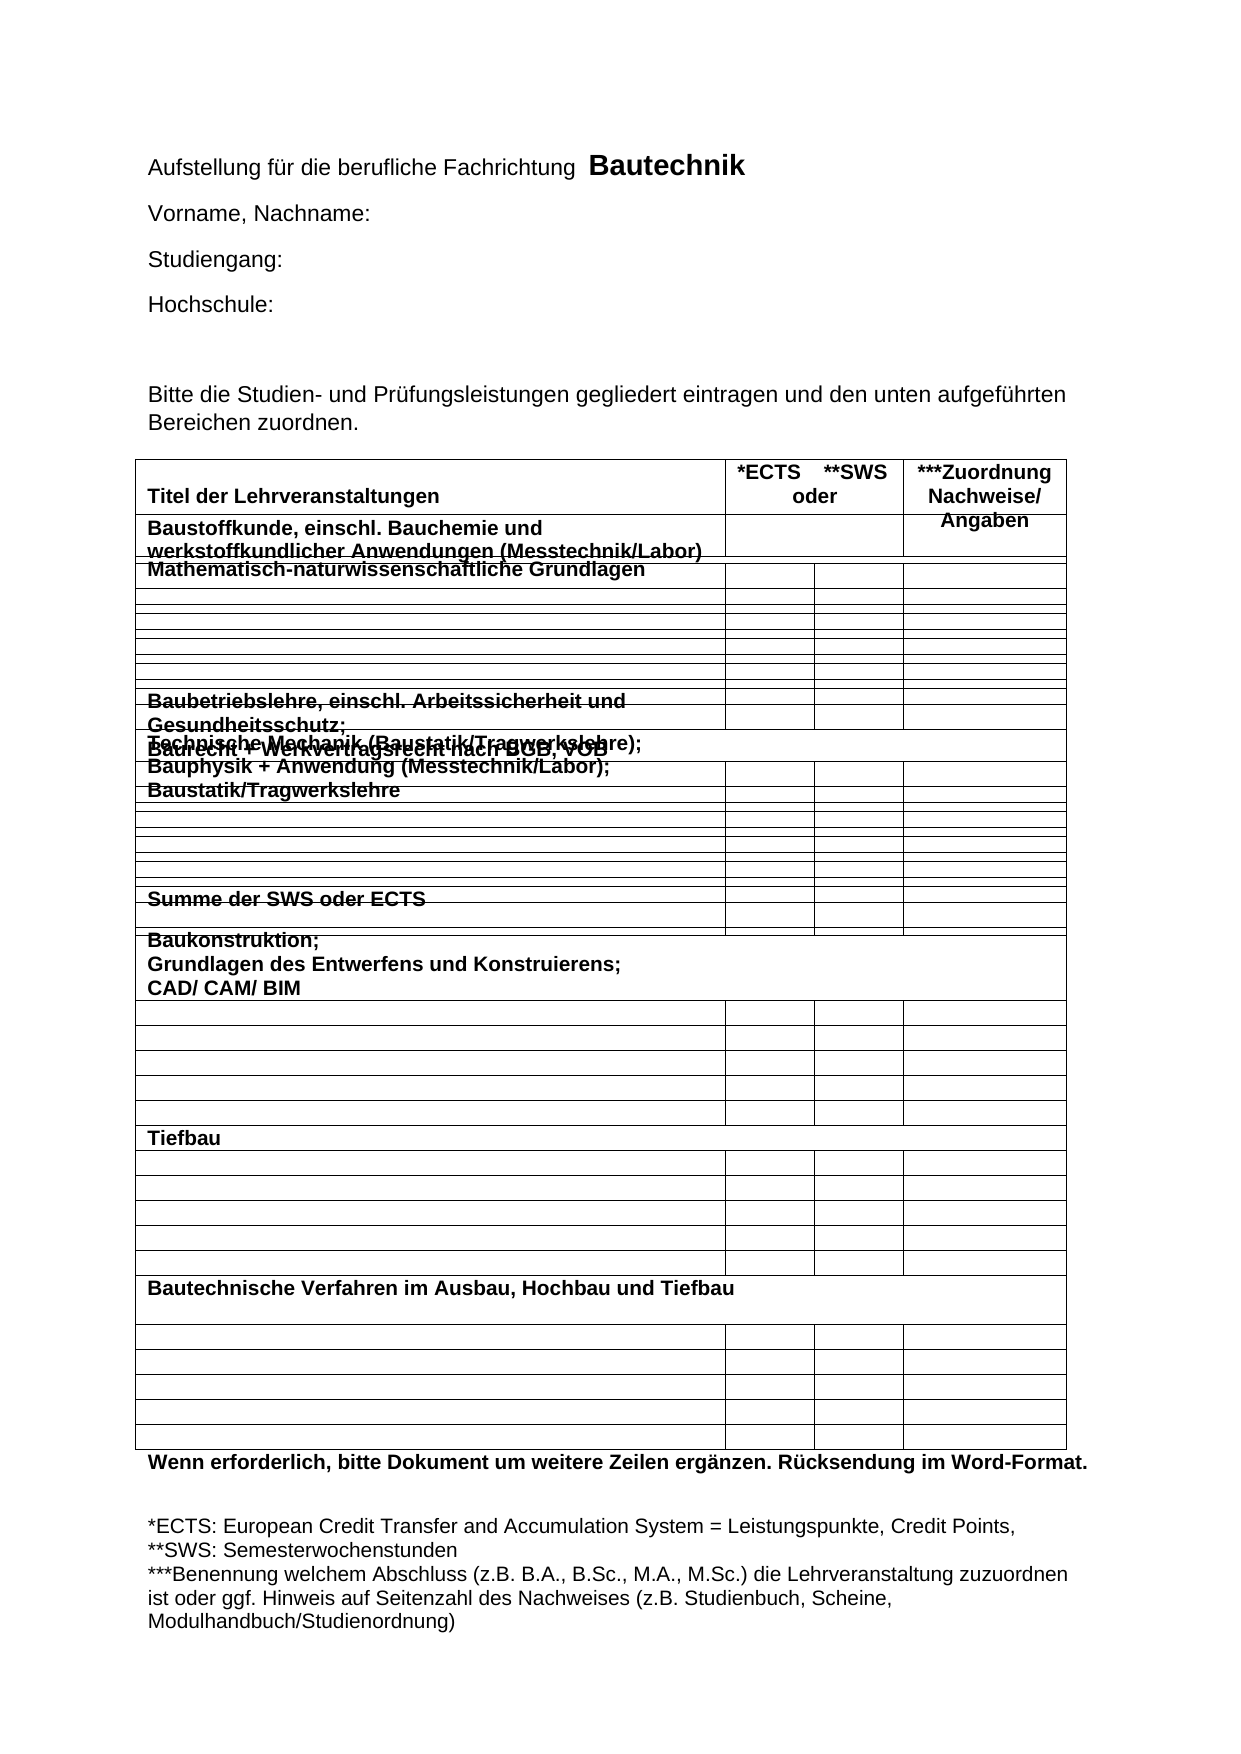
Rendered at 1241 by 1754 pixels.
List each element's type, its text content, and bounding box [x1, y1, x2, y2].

table_header [815, 515, 903, 563]
table_cell [726, 1350, 814, 1374]
table_cell [136, 1425, 725, 1449]
table_cell [815, 1350, 903, 1374]
table_cell [904, 887, 1066, 935]
table_cell [815, 1400, 903, 1424]
table_cell [726, 936, 814, 1000]
text Hochschule: [148, 291, 1093, 317]
table_cell [815, 887, 903, 935]
table_cell [904, 1201, 1066, 1225]
table_cell [136, 1325, 725, 1349]
table_cell [815, 1051, 903, 1075]
table_cell [815, 862, 903, 886]
table_cell [726, 589, 814, 613]
table_cell [136, 862, 725, 886]
table_cell [726, 564, 814, 588]
text Aufstellung für die berufliche Fachrichtung Bautechnik [148, 148, 1093, 181]
table_cell Tiefbau [136, 1126, 1066, 1150]
table_cell [726, 1201, 814, 1225]
table_cell [815, 1251, 903, 1275]
table_cell [815, 936, 903, 1000]
table_cell [815, 1226, 903, 1250]
table_cell [726, 887, 814, 935]
table_cell [904, 1375, 1066, 1399]
table_cell Summe der SWS oder ECTS [136, 887, 725, 935]
table_cell [904, 1151, 1066, 1175]
table_cell [136, 812, 725, 836]
table_cell [136, 1176, 725, 1200]
table_cell [904, 837, 1066, 861]
table_cell [136, 787, 725, 811]
text Vorname, Nachname: [148, 200, 1093, 227]
table_cell [726, 1375, 814, 1399]
table_cell [726, 1001, 814, 1025]
table_cell [904, 762, 1066, 786]
table_cell [136, 762, 725, 786]
table_cell [136, 1076, 725, 1100]
table_cell [726, 1226, 814, 1250]
table_cell [136, 664, 725, 688]
table_cell [815, 614, 903, 638]
table_cell [136, 1026, 725, 1050]
table_cell [136, 1051, 725, 1075]
table_cell Baukonstruktion; Grundlagen des Entwerfens und Konstruierens; CAD/ CAM/ BIM [136, 936, 726, 1000]
table_cell [136, 589, 725, 613]
table_cell [815, 837, 903, 861]
table_cell [903, 936, 1066, 1000]
text Wenn erforderlich, bitte Dokument um weitere Zeilen ergänzen. Rücksendung im Word-Format. [148, 553, 1093, 1474]
table_cell [904, 1226, 1066, 1250]
table_cell [815, 1076, 903, 1100]
table_cell [815, 589, 903, 613]
table_cell [726, 1176, 814, 1200]
table_header Baustoffkunde, einschl. Bauchemie und werkstoffkundlicher Anwendungen (Messtechnik/Labor) [136, 515, 726, 563]
table_cell [815, 762, 903, 786]
table_cell [726, 1325, 814, 1349]
table_cell [136, 837, 725, 861]
table_cell [136, 614, 725, 638]
table_header Titel der Lehrveranstaltungen [136, 460, 725, 514]
table_cell [904, 1325, 1066, 1349]
table_cell Bautechnische Verfahren im Ausbau, Hochbau und Tiefbau [136, 1276, 1066, 1324]
table_cell [815, 1101, 903, 1125]
table_cell [815, 564, 903, 588]
table_cell [726, 787, 814, 811]
table_cell [904, 1251, 1066, 1275]
table_cell [815, 1375, 903, 1399]
table_cell [815, 1201, 903, 1225]
table_cell [904, 589, 1066, 613]
table_cell [726, 1151, 814, 1175]
table_cell [726, 837, 814, 861]
table_cell [904, 614, 1066, 638]
table_cell [726, 1425, 814, 1449]
table_cell [815, 812, 903, 836]
table_cell [815, 1001, 903, 1025]
text *ECTS: European Credit Transfer and Accumulation System = Leistungspunkte, Credit Points, [148, 1513, 1093, 1537]
table_cell [136, 1251, 725, 1275]
table_cell [136, 564, 725, 588]
table_cell [136, 1226, 725, 1250]
table_cell [904, 1001, 1066, 1025]
table_cell [726, 1400, 814, 1424]
table_cell [904, 787, 1066, 811]
table_cell [815, 689, 903, 761]
table_cell [726, 689, 814, 761]
table_cell [136, 1350, 725, 1374]
table_cell [904, 1400, 1066, 1424]
table_cell [726, 1051, 814, 1075]
table_header [903, 515, 1066, 563]
table_cell [136, 1400, 725, 1424]
table_cell [904, 639, 1066, 663]
table_cell [904, 1076, 1066, 1100]
table_header [726, 515, 814, 563]
table_cell [904, 862, 1066, 886]
table_cell [726, 1026, 814, 1050]
table_cell [815, 787, 903, 811]
text Studiengang: [148, 246, 1093, 272]
table_cell [726, 762, 814, 786]
table_cell [904, 1350, 1066, 1374]
table_cell [815, 1325, 903, 1349]
table_cell [815, 1026, 903, 1050]
table_cell [136, 1001, 725, 1025]
table_cell [904, 812, 1066, 836]
table_cell [726, 614, 814, 638]
table_cell Baubetriebslehre, einschl. Arbeitssicherheit und Gesundheitsschutz; Baurecht + Werkvertragsrecht nach BGB, VOB [136, 689, 726, 761]
table_cell [726, 639, 814, 663]
table_cell [726, 1251, 814, 1275]
table_cell [815, 1425, 903, 1449]
table_cell [136, 639, 725, 663]
table_cell [815, 1176, 903, 1200]
table_cell [904, 1026, 1066, 1050]
table_cell [904, 564, 1066, 588]
table_cell [726, 664, 814, 688]
table_cell [136, 1201, 725, 1225]
table_cell [904, 1101, 1066, 1125]
table_cell [726, 1101, 814, 1125]
table_cell [904, 664, 1066, 688]
text **SWS: Semesterwochenstunden [148, 1537, 1093, 1561]
table_cell [726, 1076, 814, 1100]
table_cell [726, 812, 814, 836]
table_cell [726, 862, 814, 886]
table_cell [815, 639, 903, 663]
table_cell [904, 1176, 1066, 1200]
table_header ***Zuordnung Nachweise/ Angaben [904, 460, 1066, 514]
table_cell [136, 1375, 725, 1399]
table_cell [136, 1151, 725, 1175]
table_cell [815, 664, 903, 688]
text ***Benennung welchem Abschluss (z.B. B.A., B.Sc., M.A., M.Sc.) die Lehrveranstaltung zuzuordnen ist oder ggf. Hinweis auf Seitenzahl des Nachweises (z.B. Studienbuch, Scheine, Modulhandbuch/Studienordnung) [148, 1561, 1093, 1633]
table_header *ECTS **SWS oder [726, 460, 903, 514]
table_cell [904, 1051, 1066, 1075]
table_cell [815, 1151, 903, 1175]
text Bitte die Studien- und Prüfungsleistungen gegliedert eintragen und den unten aufgeführten Bereichen zuordnen. [148, 381, 1093, 436]
table_cell [136, 1101, 725, 1125]
table_cell [903, 689, 1066, 761]
table_cell [904, 1425, 1066, 1449]
